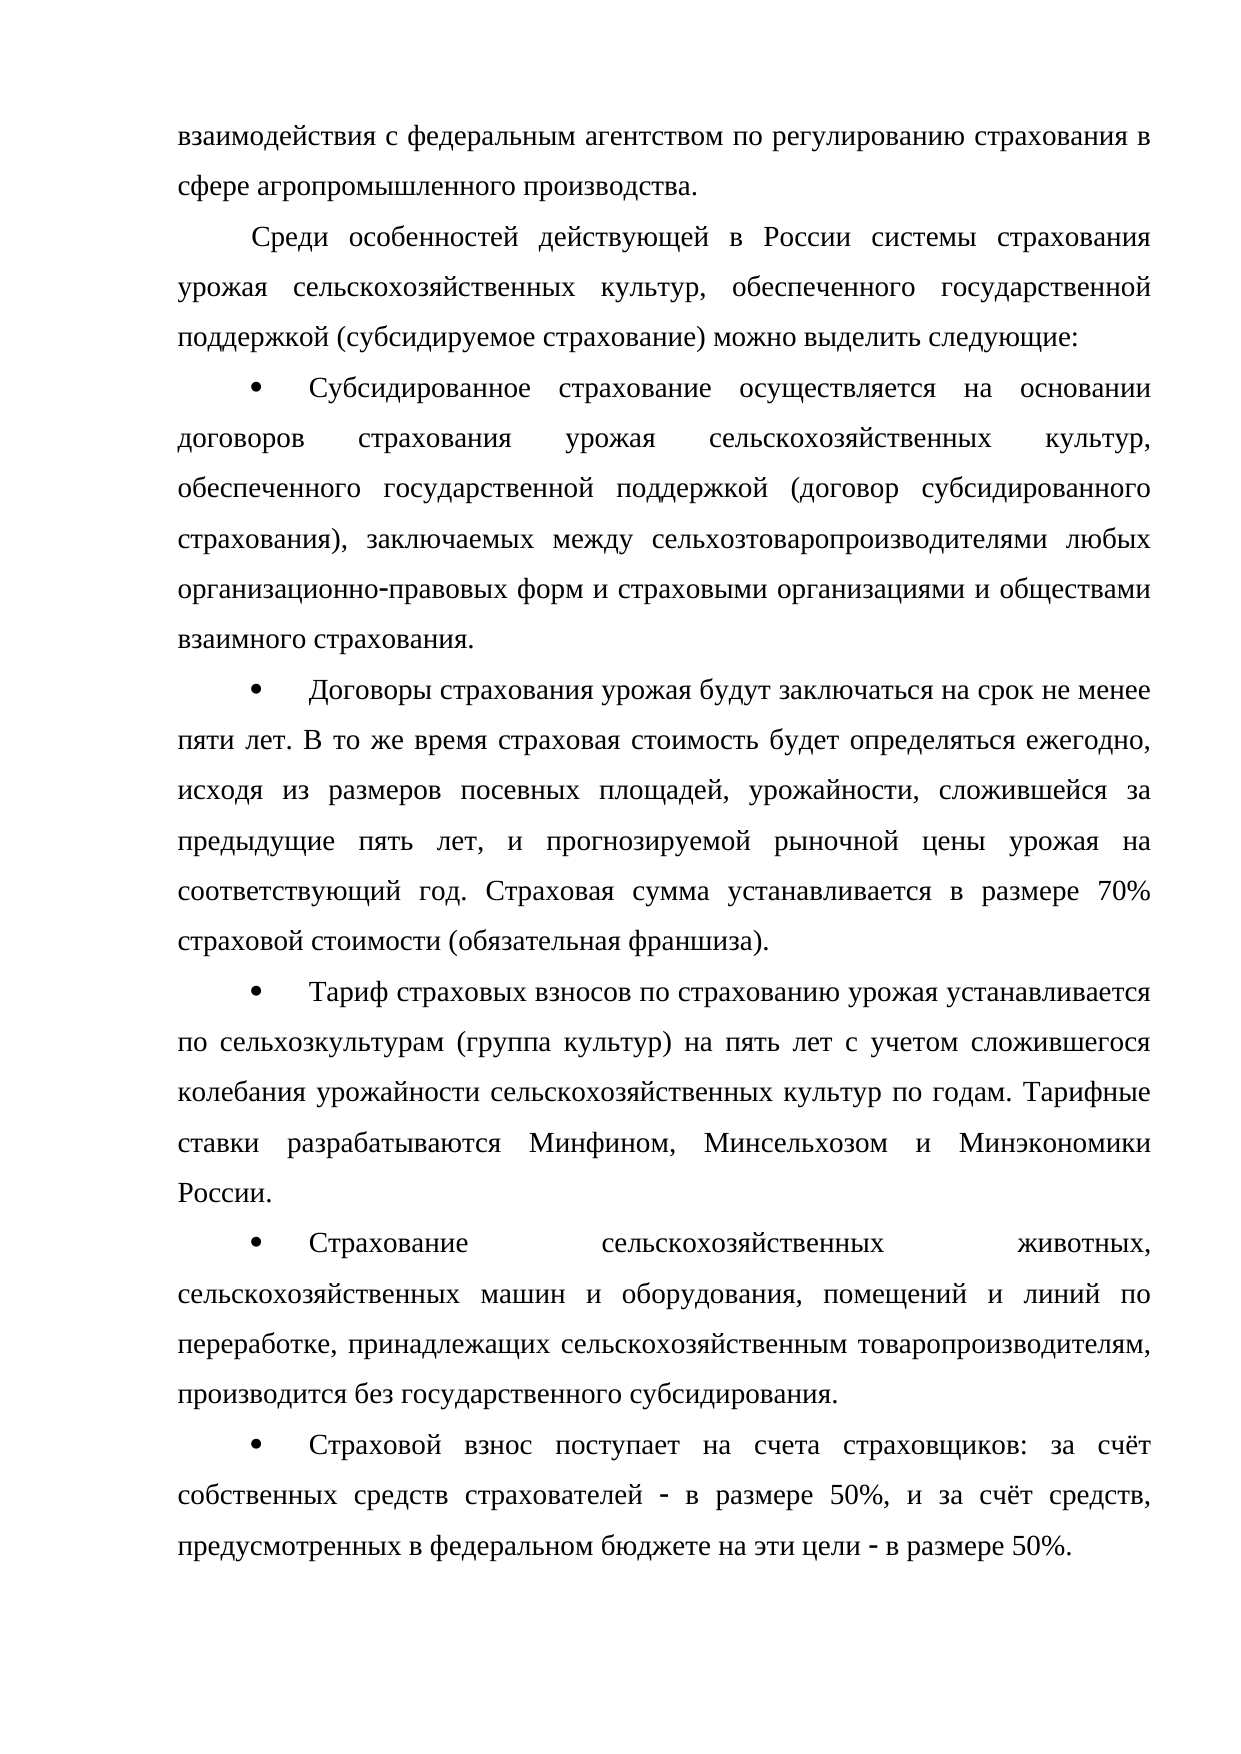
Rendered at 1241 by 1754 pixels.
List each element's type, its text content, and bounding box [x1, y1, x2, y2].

list Страхование сельскохозяйственных животных, сельскохозяйственных машин и оборудования, помещений и линий по переработке, принадлежащих сельскохозяйственным товаропроизводителям, производится без государственного субсидирования. [177, 1225, 1152, 1410]
list Договоры страхования урожая будут заключаться на срок не менее пяти лет. В то же время страховая стоимость будет определяться ежегодно, исходя из размеров посевных площадей, урожайности, сложившейся за предыдущие пять лет, и прогнозируемой рыночной цены урожая на соответствующий год. Страховая сумма устанавливается в размере 70% страховой стоимости (обязательная франшиза). [177, 672, 1152, 957]
list Субсидированное страхование осуществляется на основании договоров страхования урожая сельскохозяйственных культур, обеспеченного государственной поддержкой (договор субсидированного страхования), заключаемых между сельхозтоваропроизводителями любых организационноправовых форм и страховыми организациями и обществами взаимного страхования. [177, 370, 1152, 655]
list Тариф страховых взносов по страхованию урожая устанавливается по сельхозкультурам (группа культур) на пять лет с учетом сложившегося колебания урожайности сельскохозяйственных культур по годам. Тарифные ставки разрабатываются Минфином, Минсельхозом и Минэкономики России. [177, 974, 1152, 1209]
text Среди особенностей действующей в России системы страхования урожая сельскохозяйственных культур, обеспеченного государственной поддержкой (субсидируемое страхование) можно выделить следующие: [177, 219, 1152, 353]
list Страховой взнос поступает на счета страховщиков: за счёт собственных средств страхователей в размере 50%, и за счёт средств, предусмотренных в федеральном бюджете на эти цели в размере 50%. [177, 1427, 1152, 1561]
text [177, 118, 1152, 202]
